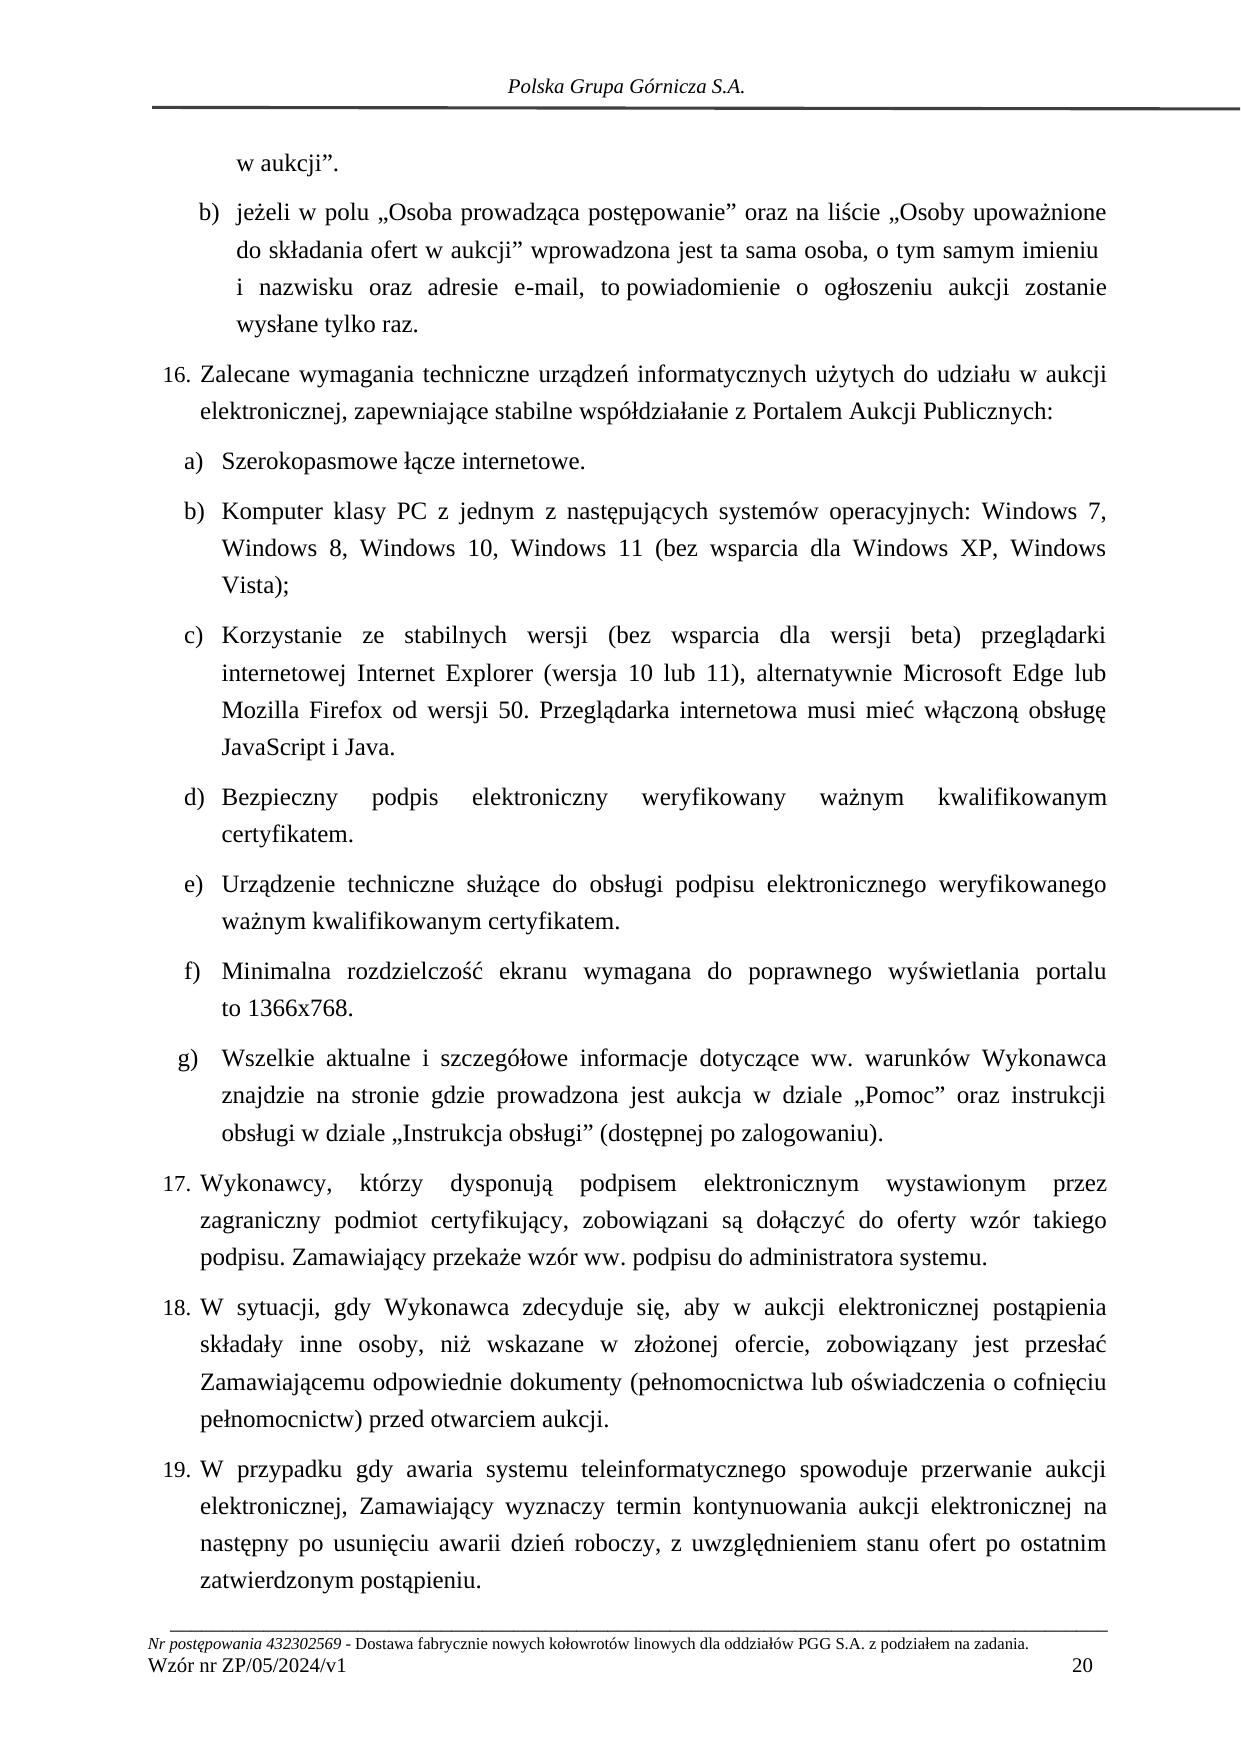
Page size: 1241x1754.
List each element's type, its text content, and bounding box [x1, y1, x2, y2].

list Komputer klasy PC z jednym z następujących systemów operacyjnych: Windows 7, Windows 8, Windows 10, Windows 11 (bez wsparcia dla Windows XP, Windows Vista); [184, 496, 1107, 599]
list Wszelkie aktualne i szczegółowe informacje dotyczące ww. warunków Wykonawca znajdzie na stronie gdzie prowadzona jest aukcja w dziale „Pomoc” oraz instrukcji obsługi w dziale „Instrukcja obsługi” (dostępnej po zalogowaniu). [177, 1043, 1107, 1147]
list Wykonawcy, którzy dysponują podpisem elektronicznym wystawionym przez zagraniczny podmiot certyfikujący, zobowiązani są dołączyć do oferty wzór takiego podpisu. Zamawiający przekaże wzór ww. podpisu do administratora systemu. [162, 1168, 1107, 1271]
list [199, 148, 1107, 176]
list Zalecane wymagania techniczne urządzeń informatycznych użytych do udziału w aukcji elektronicznej, zapewniające stabilne współdziałanie z Portalem Aukcji Publicznych: [162, 359, 1107, 425]
list W przypadku gdy awaria systemu teleinformatycznego spowoduje przerwanie aukcji elektronicznej, Zamawiający wyznaczy termin kontynuowania aukcji elektronicznej na następny po usunięciu awarii dzień roboczy, z uwzględnieniem stanu ofert po ostatnim zatwierdzonym postąpieniu. [162, 1454, 1107, 1594]
list Szerokopasmowe łącze internetowe. [184, 446, 1107, 475]
list Bezpieczny podpis elektroniczny weryfikowany ważnym kwalifikowanym certyfikatem. [184, 782, 1107, 848]
list Minimalna rozdzielczość ekranu wymagana do poprawnego wyświetlania portalu to 1366x768. [184, 956, 1107, 1022]
list jeżeli w polu „Osoba prowadząca postępowanie” oraz na liście „Osoby upoważnione do składania ofert w aukcji” wprowadzona jest ta sama osoba, o tym samym imieniu i nazwisku oraz adresie e-mail, to powiadomienie o ogłoszeniu aukcji zostanie wysłane tylko raz. [199, 197, 1107, 338]
list Korzystanie ze stabilnych wersji (bez wsparcia dla wersji beta) przeglądarki internetowej Internet Explorer (wersja 10 lub 11), alternatywnie Microsoft Edge lub Mozilla Firefox od wersji 50. Przeglądarka internetowa musi mieć włączoną obsługę JavaScript i Java. [184, 620, 1107, 761]
list Urządzenie techniczne służące do obsługi podpisu elektronicznego weryfikowanego ważnym kwalifikowanym certyfikatem. [184, 869, 1107, 935]
list W sytuacji, gdy Wykonawca zdecyduje się, aby w aukcji elektronicznej postąpienia składały inne osoby, niż wskazane w złożonej ofercie, zobowiązany jest przesłać Zamawiającemu odpowiednie dokumenty (pełnomocnictwa lub oświadczenia o cofnięciu pełnomocnictw) przed otwarciem aukcji. [162, 1292, 1107, 1433]
